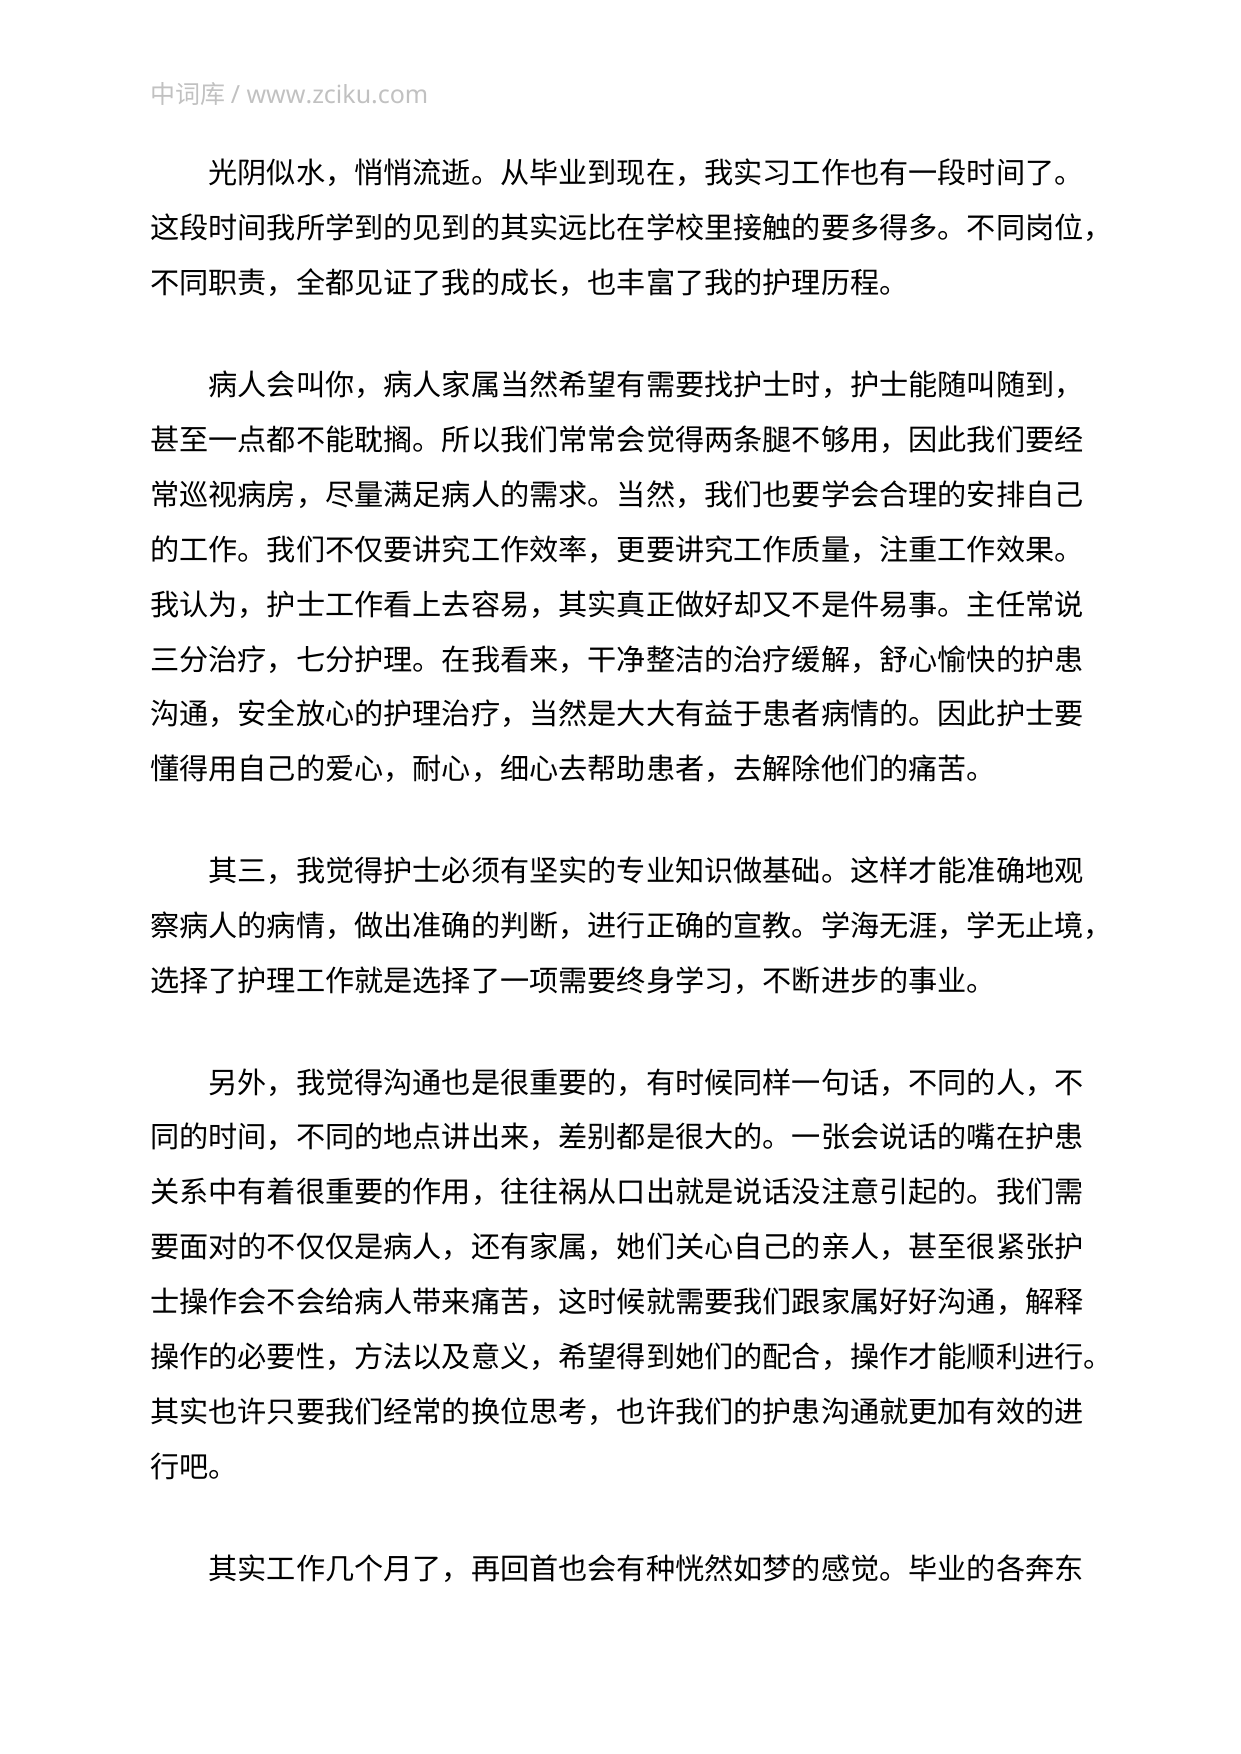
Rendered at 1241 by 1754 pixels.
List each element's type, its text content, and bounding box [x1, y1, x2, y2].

text 另外，我觉得沟通也是很重要的，有时候同样一句话，不同的人，不同的时间，不同的地点讲出来，差别都是很大的。一张会说话的嘴在护患关系中有着很重要的作用，往往祸从口出就是说话没注意引起的。我们需要面对的不仅仅是病人，还有家属，她们关心自己的亲人，甚至很紧张护士操作会不会给病人带来痛苦，这时候就需要我们跟家属好好沟通，解释操作的必要性，方法以及意义，希望得到她们的配合，操作才能顺利进行。其实也许只要我们经常的换位思考，也许我们的护患沟通就更加有效的进行吧。 [150, 1059, 1090, 1486]
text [150, 1545, 1090, 1587]
text 光阴似水，悄悄流逝。从毕业到现在，我实习工作也有一段时间了。这段时间我所学到的见到的其实远比在学校里接触的要多得多。不同岗位，不同职责，全都见证了我的成长，也丰富了我的护理历程。 [150, 150, 1090, 302]
text 其三，我觉得护士必须有坚实的专业知识做基础。这样才能准确地观察病人的病情，做出准确的判断，进行正确的宣教。学海无涯，学无止境，选择了护理工作就是选择了一项需要终身学习，不断进步的事业。 [150, 848, 1090, 1000]
text 病人会叫你，病人家属当然希望有需要找护士时，护士能随叫随到，甚至一点都不能耽搁。所以我们常常会觉得两条腿不够用，因此我们要经常巡视病房，尽量满足病人的需求。当然，我们也要学会合理的安排自己的工作。我们不仅要讲究工作效率，更要讲究工作质量，注重工作效果。我认为，护士工作看上去容易，其实真正做好却又不是件易事。主任常说三分治疗，七分护理。在我看来，干净整洁的治疗缓解，舒心愉快的护患沟通，安全放心的护理治疗，当然是大大有益于患者病情的。因此护士要懂得用自己的爱心，耐心，细心去帮助患者，去解除他们的痛苦。 [150, 362, 1090, 788]
